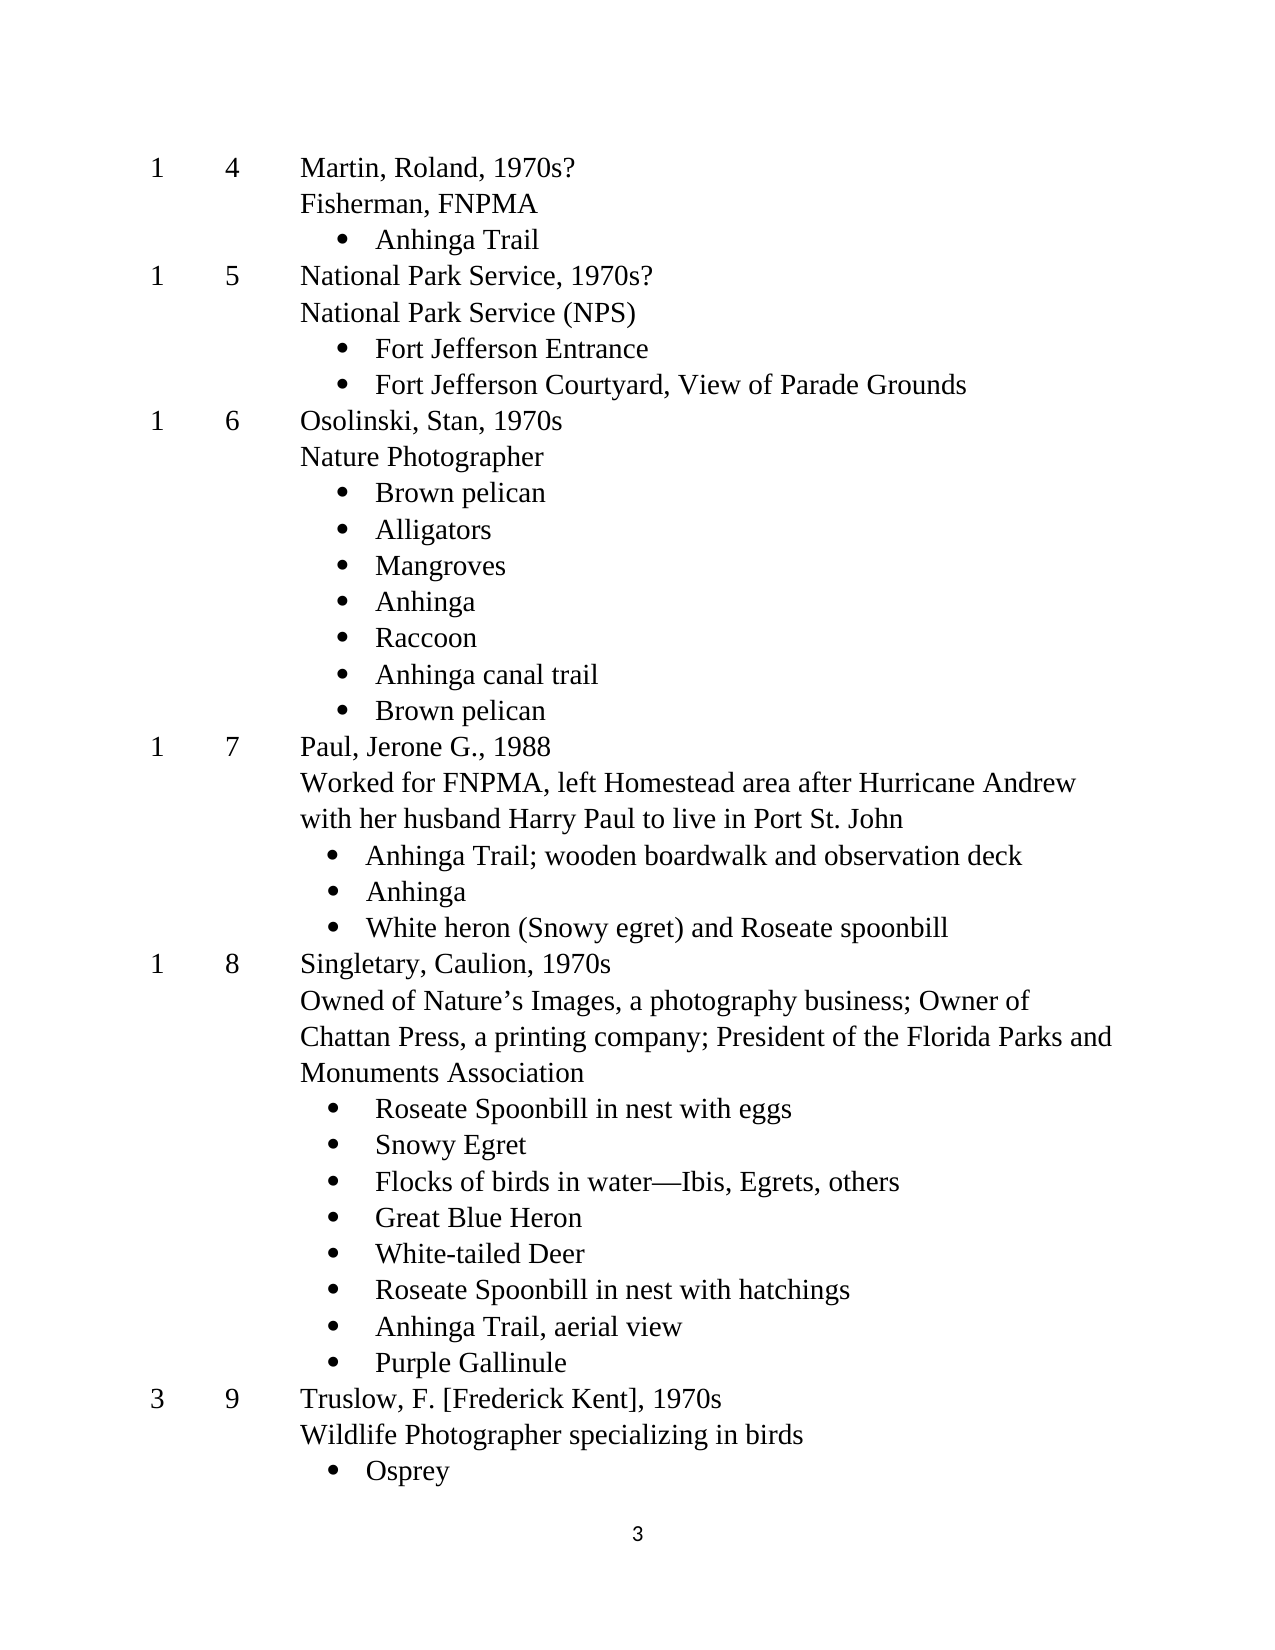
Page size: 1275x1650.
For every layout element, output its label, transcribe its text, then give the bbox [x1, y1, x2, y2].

list Anhinga [337, 584, 1125, 618]
list Mangroves [337, 548, 1125, 582]
list Anhinga Trail, aerial view [328, 1309, 1125, 1342]
list Brown pelican [337, 693, 1125, 727]
list Anhinga [328, 874, 1125, 908]
list Roseate Spoonbill in nest with hatchings [328, 1272, 1125, 1306]
list Purple Gallinule [328, 1345, 1125, 1378]
text 1 8 Singletary, Caulion, 1970s [150, 947, 1125, 980]
list Anhinga canal trail [337, 657, 1125, 691]
text Fisherman, FNPMA [150, 186, 1125, 220]
list White-tailed Deer [328, 1236, 1125, 1270]
text 3 9 Truslow, F. [Frederick Kent], 1970s [150, 1381, 1125, 1415]
text 1 4 Martin, Roland, 1970s? [150, 150, 1125, 183]
list Alligators [337, 512, 1125, 546]
text 1 6 Osolinski, Stan, 1970s [150, 403, 1125, 437]
list Brown pelican [337, 476, 1125, 509]
text Worked for FNPMA, left Homestead area after Hurricane Andrew with her husband Harry Paul to live in Port St. John [300, 766, 1125, 835]
list Flocks of birds in water—Ibis, Egrets, others [328, 1164, 1125, 1197]
text 1 7 Paul, Jerone G., 1988 [150, 729, 1125, 763]
text National Park Service (NPS) [300, 295, 1125, 328]
text 1 5 National Park Service, 1970s? [150, 258, 1125, 292]
list Great Blue Heron [328, 1200, 1125, 1233]
text Nature Photographer [150, 439, 1125, 473]
list Osprey [328, 1453, 1125, 1487]
list Snowy Egret [328, 1127, 1125, 1161]
list Raccoon [337, 621, 1125, 654]
text Owned of Nature’s Images, a photography business; Owner of Chattan Press, a printing company; President of the Florida Parks and Monuments Association [300, 983, 1125, 1088]
text Wildlife Photographer specializing in birds [300, 1417, 1125, 1451]
list White heron (Snowy egret) and Roseate spoonbill [328, 910, 1125, 944]
list Roseate Spoonbill in nest with eggs [328, 1091, 1125, 1125]
list Fort Jefferson Entrance [337, 331, 1125, 364]
list Anhinga Trail; wooden boardwalk and observation deck [327, 838, 1125, 871]
list Fort Jefferson Courtyard, View of Parade Grounds [337, 367, 1125, 401]
list Anhinga Trail [337, 222, 1125, 256]
